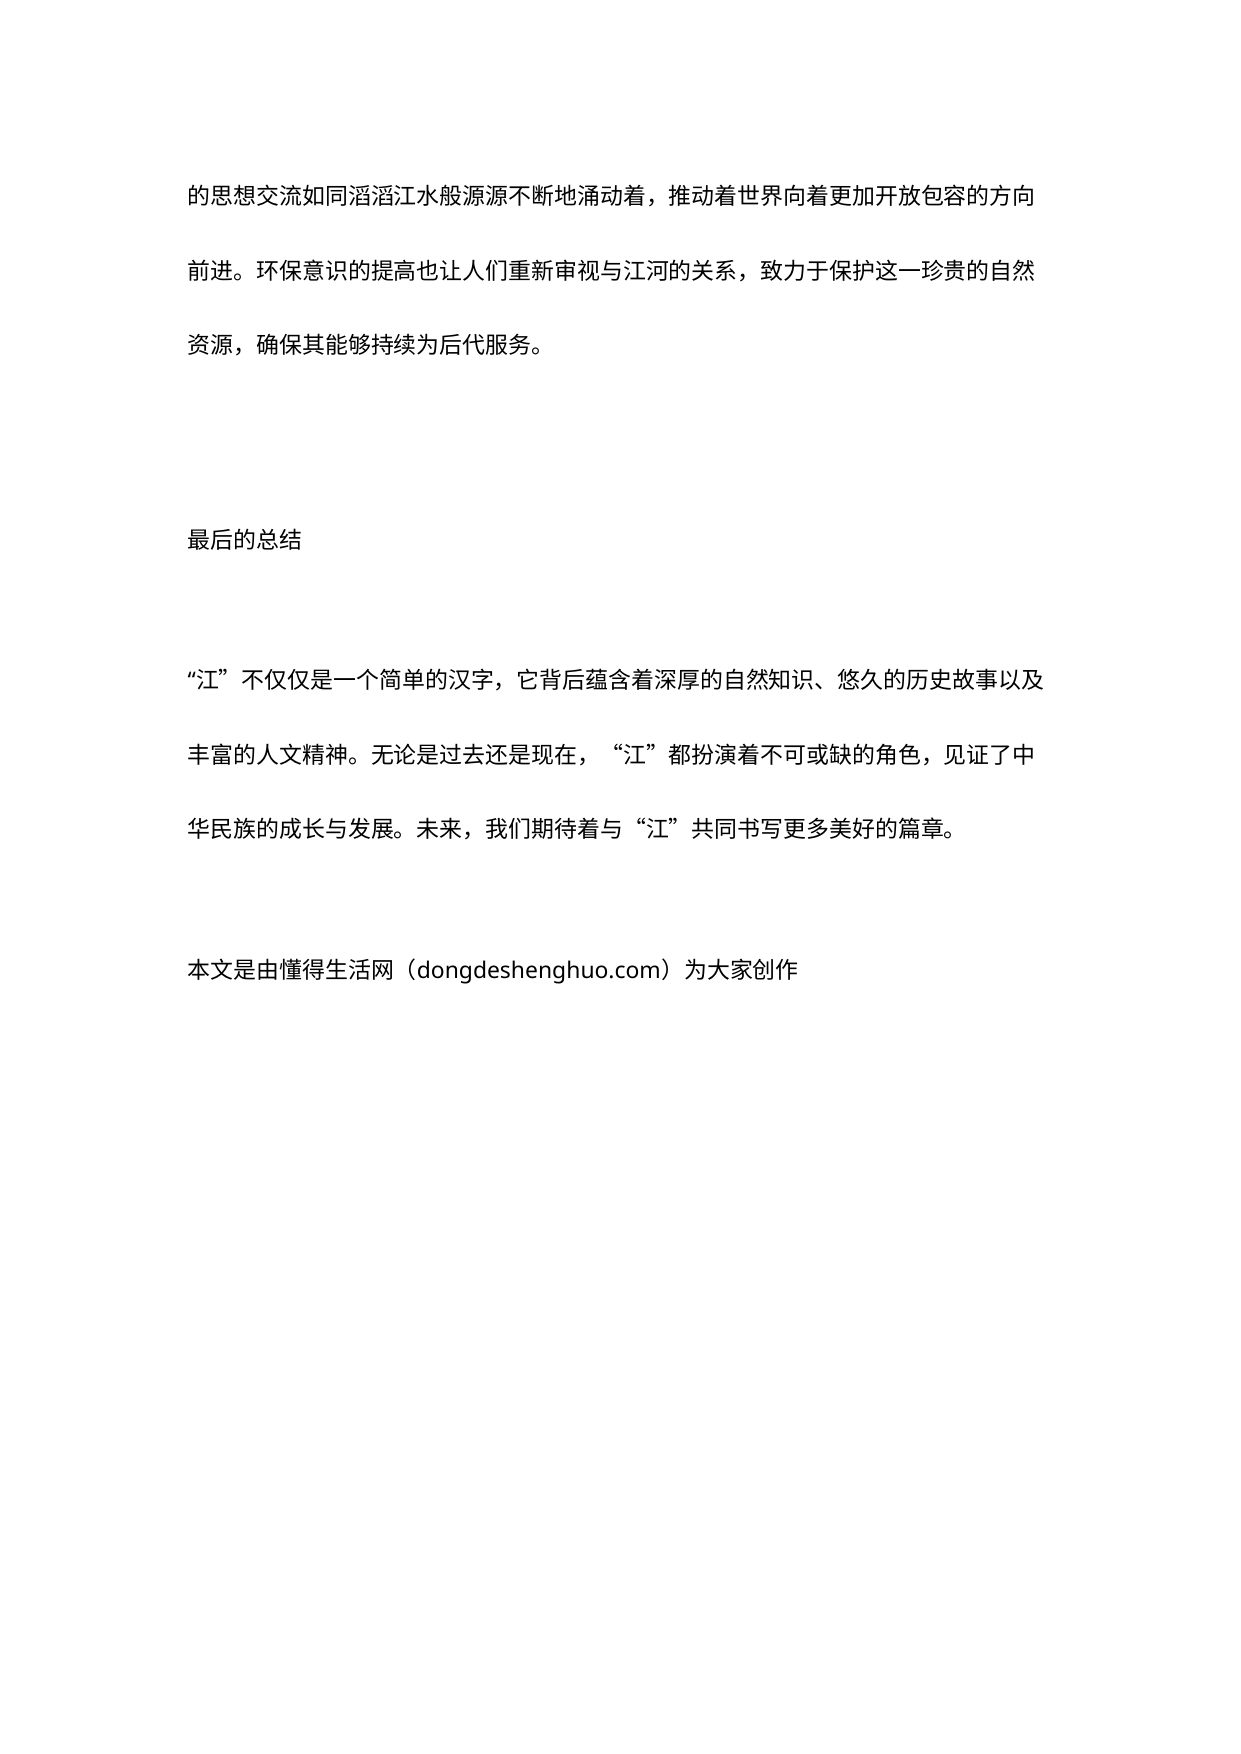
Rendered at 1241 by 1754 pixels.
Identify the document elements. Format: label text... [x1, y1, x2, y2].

text 最后的总结 [187, 506, 1053, 571]
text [187, 162, 1053, 376]
text 本文是由懂得生活网（dongdeshenghuo.com）为大家创作 [187, 936, 1053, 1001]
text “江”不仅仅是一个简单的汉字，它背后蕴含着深厚的自然知识、悠久的历史故事以及丰富的人文精神。无论是过去还是现在，“江”都扮演着不可或缺的角色，见证了中华民族的成长与发展。未来，我们期待着与“江”共同书写更多美好的篇章。 [187, 646, 1053, 860]
